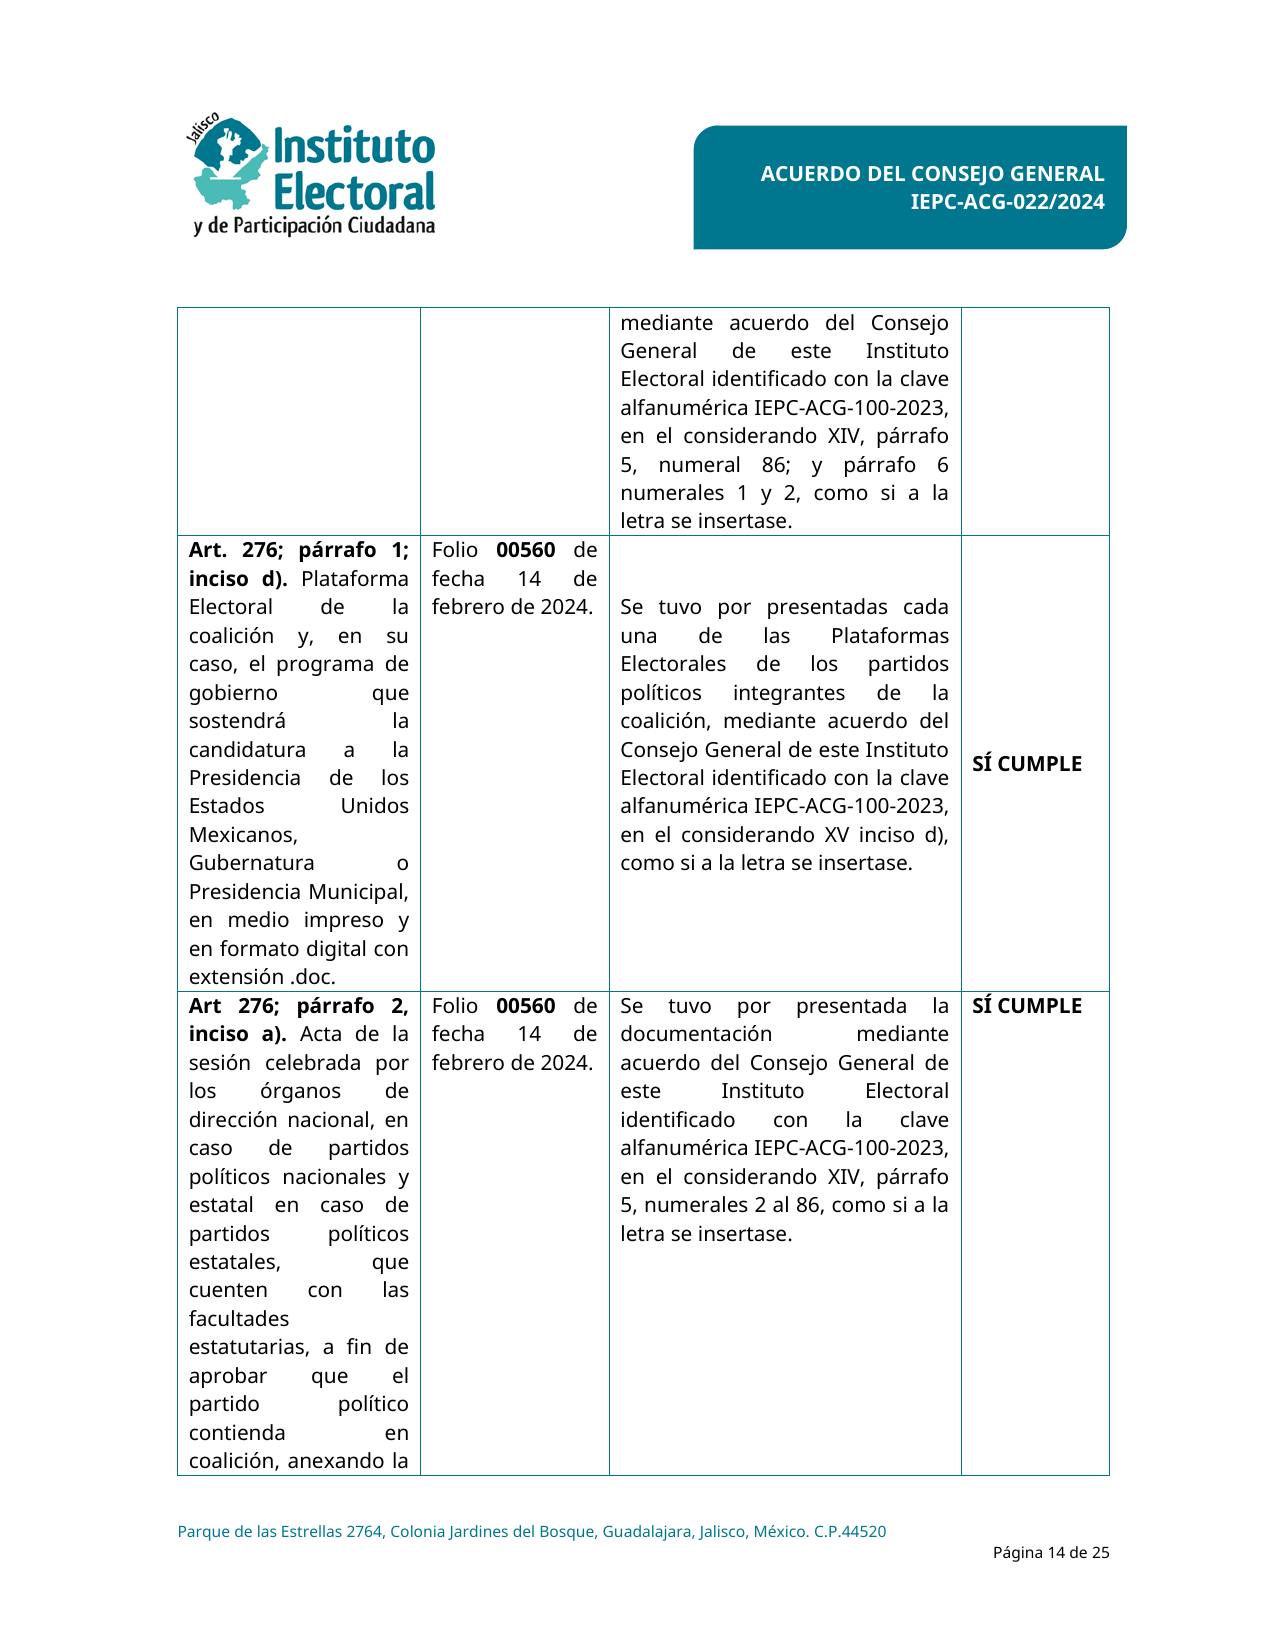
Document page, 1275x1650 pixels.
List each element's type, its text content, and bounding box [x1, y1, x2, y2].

picture [177, 102, 454, 251]
table_cell Art. 276; párrafo 1; inciso d). Plataforma Electoral de la coalición y, en su caso, el programa de gobierno que sostendrá la candidatura a la Presidencia de los Estados Unidos Mexicanos, Gubernatura o Presidencia Municipal, en medio impreso y en formato digital con extensión .doc. [178, 536, 420, 991]
table_cell SÍ CUMPLE [962, 536, 1109, 991]
table_cell Se tuvo por presentadas cada una de las Plataformas Electorales de los partidos políticos integrantes de la coalición, mediante acuerdo del Consejo General de este Instituto Electoral identificado con la clave alfanumérica IEPC-ACG-100-2023, en el considerando XV inciso d), como si a la letra se insertase. [610, 536, 961, 991]
table_cell Folio 00560 de fecha 14 de febrero de 2024. [421, 536, 609, 991]
table_cell Folio 00560 de fecha 14 de febrero de 2024. [421, 992, 609, 1474]
table_cell SÍ CUMPLE [962, 992, 1109, 1474]
